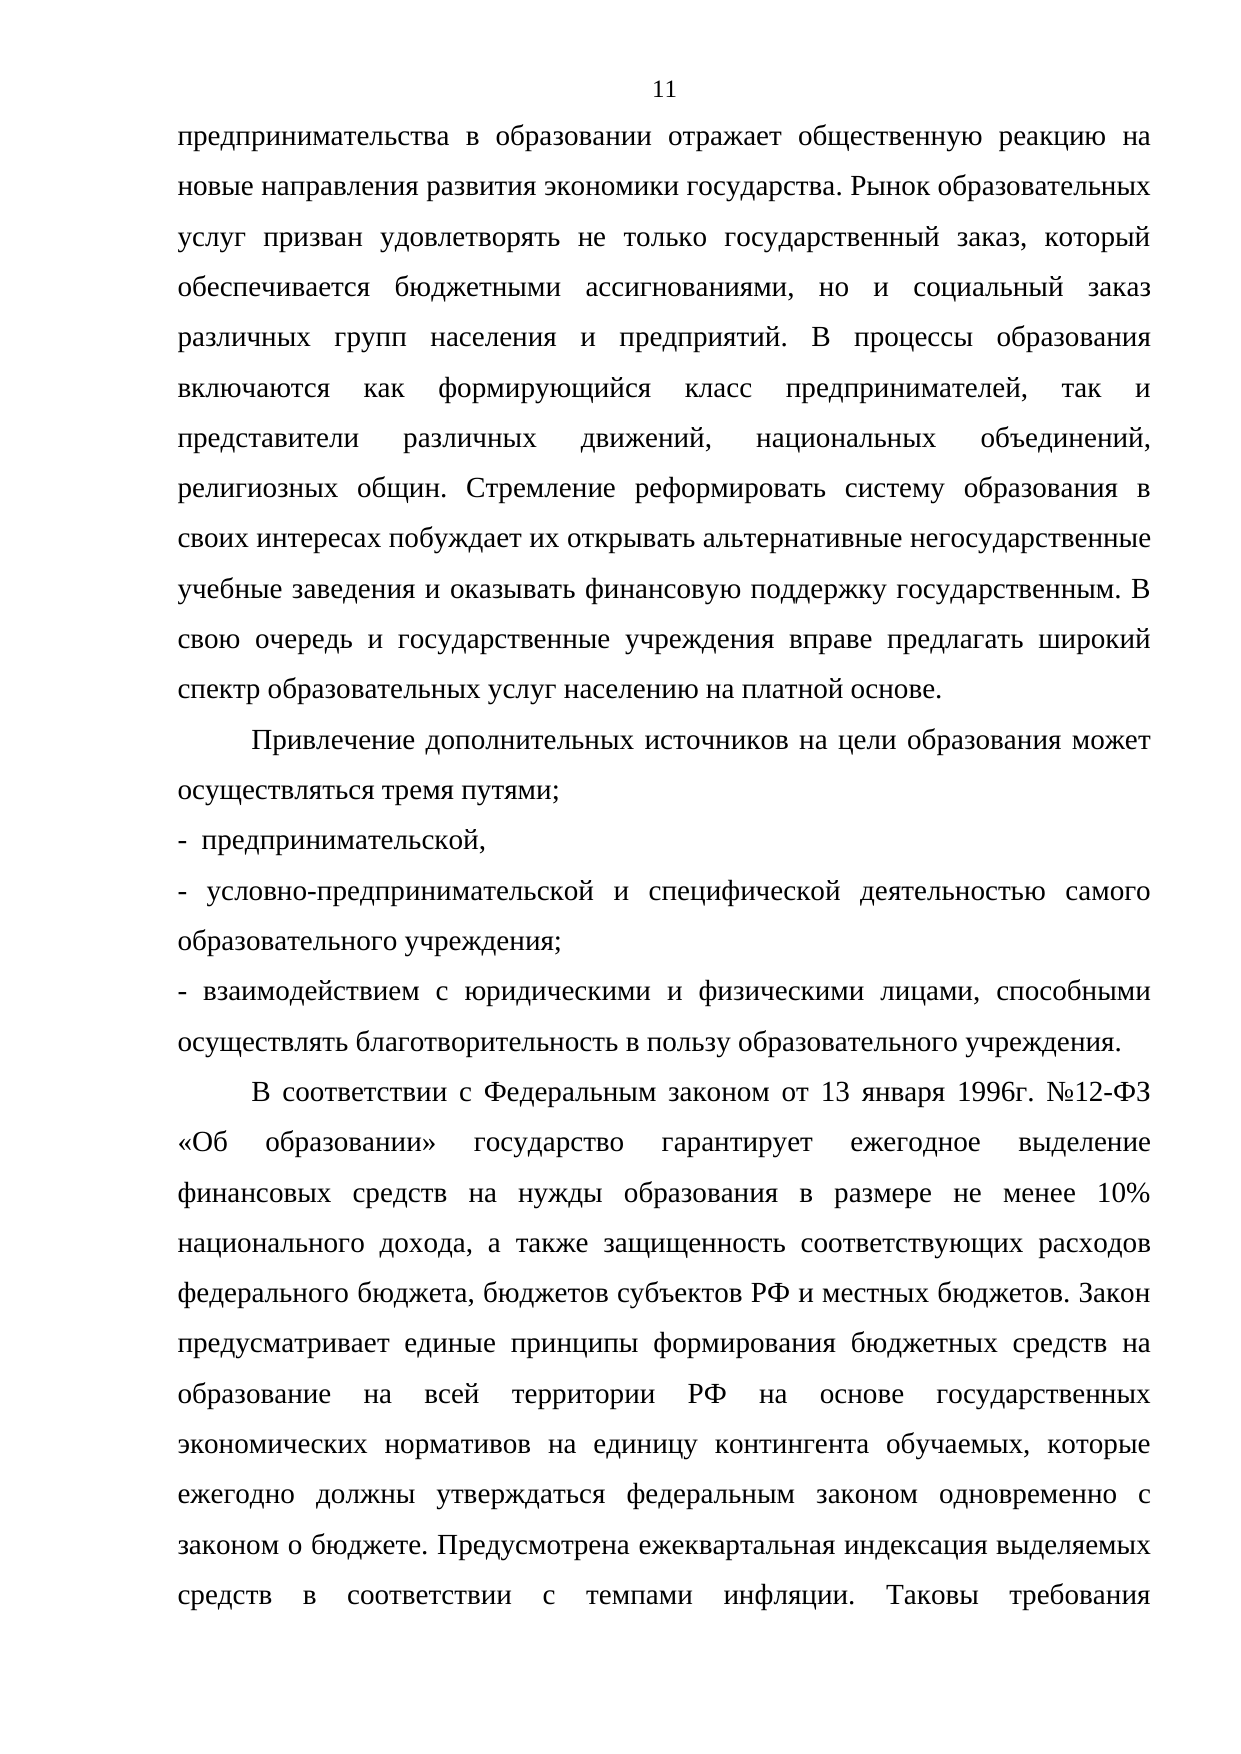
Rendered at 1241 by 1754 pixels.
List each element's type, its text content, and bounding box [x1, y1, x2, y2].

text - предпринимательской, [177, 822, 1152, 856]
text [177, 1074, 1152, 1611]
text Привлечение дополнительных источников на цели образования может осуществляться тремя путями; [177, 722, 1152, 806]
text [177, 118, 1152, 705]
text - взаимодействием с юридическими и физическими лицами, способными осуществлять благотворительность в пользу образовательного учреждения. [177, 973, 1152, 1057]
text - условно-предпринимательской и специфической деятельностью самого образовательного учреждения; [177, 873, 1152, 957]
